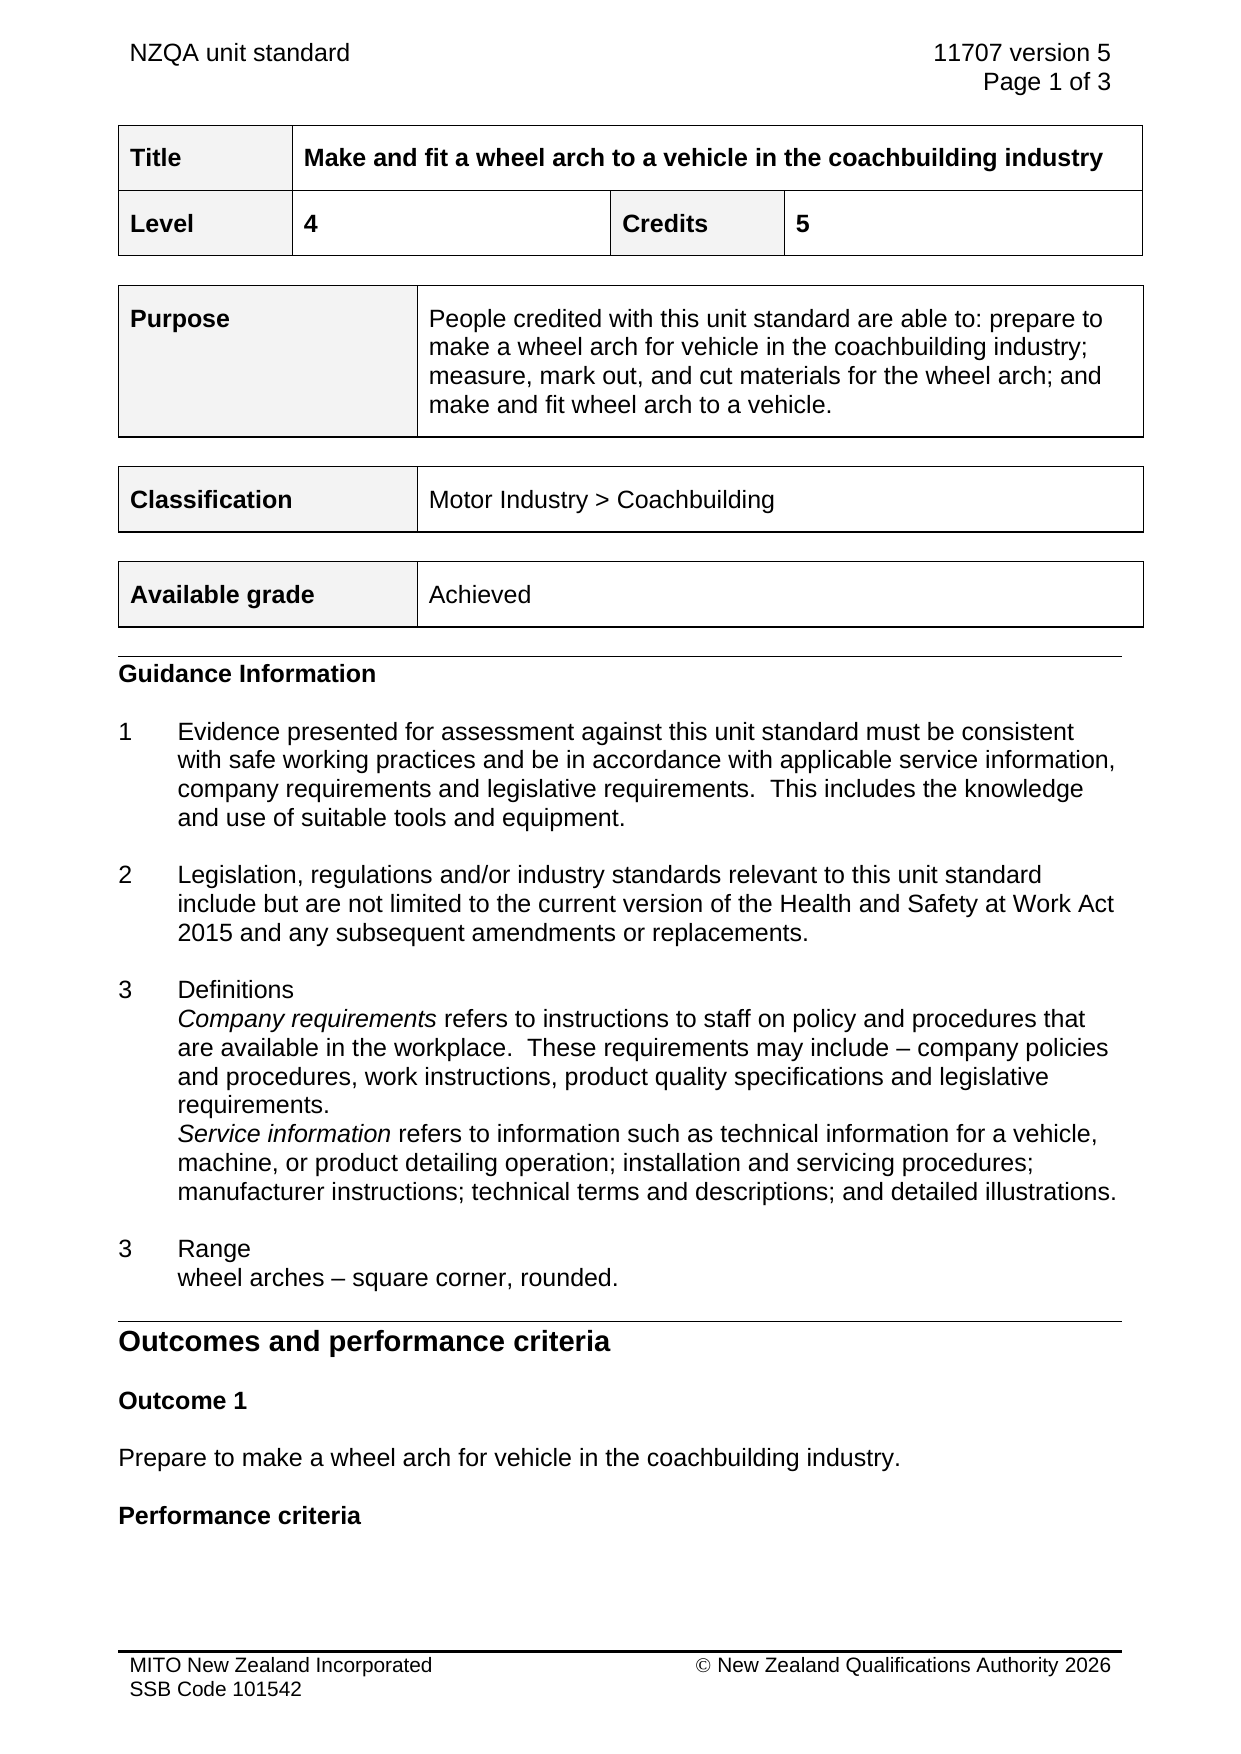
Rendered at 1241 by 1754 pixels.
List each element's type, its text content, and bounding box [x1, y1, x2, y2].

table_cell 4 [293, 191, 610, 255]
text wheel arches – square corner, rounded. [118, 1263, 1122, 1292]
list Evidence presented for assessment against this unit standard must be consistent with safe working practices and be in accordance with applicable service information, company requirements and legislative requirements. This includes the knowledge and use of suitable tools and equipment. [118, 717, 1122, 832]
table_cell Credits [611, 191, 784, 255]
text Outcomes and performance criteria [118, 1322, 1122, 1357]
text 3 Range [118, 1234, 1122, 1263]
table_header Title [119, 126, 292, 190]
text Guidance Information [118, 657, 1122, 688]
table_header Purpose [119, 286, 417, 436]
text Performance criteria [118, 1501, 1122, 1530]
table_header Classification [119, 467, 417, 531]
table_header People credited with this unit standard are able to: prepare to make a wheel arch for vehicle in the coachbuilding industry; measure, mark out, and cut materials for the wheel arch; and make and fit wheel arch to a vehicle. [418, 286, 1143, 436]
list Legislation, regulations and/or industry standards relevant to this unit standard include but are not limited to the current version of the Health and Safety at Work Act 2015 and any subsequent amendments or replacements. [118, 861, 1122, 947]
text Company requirements refers to instructions to staff on policy and procedures that are available in the workplace. These requirements may include – company policies and procedures, work instructions, product quality specifications and legislative requirements. [177, 1004, 1122, 1119]
table_header Available grade [119, 562, 417, 626]
table_header Make and fit a wheel arch to a vehicle in the coachbuilding industry [293, 126, 1142, 190]
table_cell Level [119, 191, 292, 255]
table_cell 5 [785, 191, 1142, 255]
list Definitions [118, 976, 1122, 1004]
table_header Achieved [418, 562, 1143, 626]
text Outcome 1 [118, 1386, 1122, 1415]
text Prepare to make a wheel arch for vehicle in the coachbuilding industry. [118, 1443, 1122, 1472]
table_header Motor Industry > Coachbuilding [418, 467, 1143, 531]
text Service information refers to information such as technical information for a vehicle, machine, or product detailing operation; installation and servicing procedures; manufacturer instructions; technical terms and descriptions; and detailed illustrations. [177, 1119, 1122, 1206]
